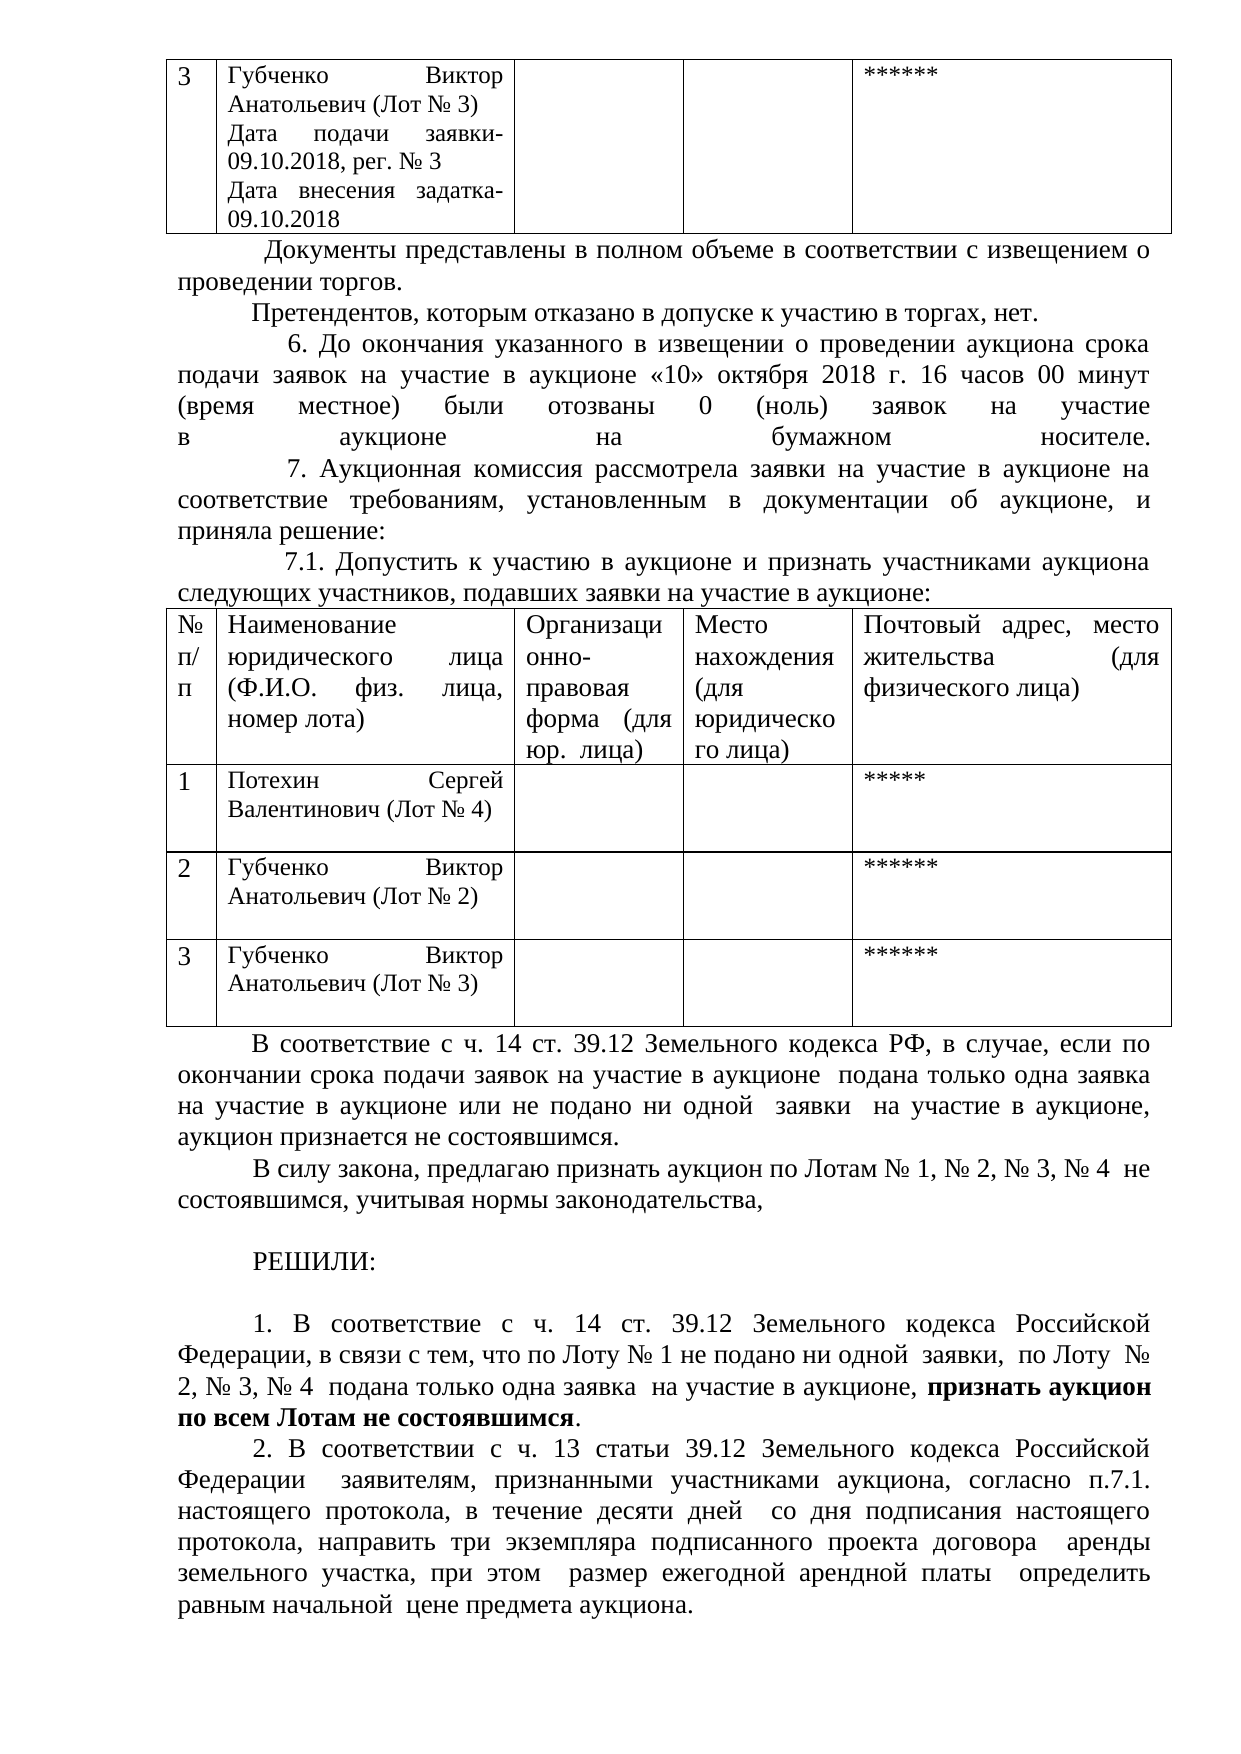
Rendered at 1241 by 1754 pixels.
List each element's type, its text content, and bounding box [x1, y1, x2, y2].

table_cell Губченко Виктор Анатольевич (Лот № 3) Дата подачи заявки- 09.10.2018, рег. № 3 Дата внесения задатка- 09.10.2018 [217, 60, 514, 233]
table_header Почтовый адрес, место жительства (для физического лица) [853, 609, 1171, 764]
table_cell Потехин Сергей Валентинович (Лот № 4) [217, 765, 514, 851]
text В соответствие с ч. 14 ст. 39.12 Земельного кодекса РФ, в случае, если по окончании срока подачи заявок на участие в аукционе подана только одна заявка на участие в аукционе или не подано ни одной заявки на участие в аукционе, аукцион признается не состоявшимся. [177, 1027, 1152, 1152]
table_cell Губченко Виктор Анатольевич (Лот № 2) [217, 853, 514, 939]
table_cell [515, 60, 683, 233]
table_header Наименование юридического лица (Ф.И.О. физ. лица, номер лота) [217, 609, 514, 764]
text 2. В соответствии с ч. 13 статьи 39.12 Земельного кодекса Российской Федерации заявителям, признанными участниками аукциона, согласно п.7.1. настоящего протокола, в течение десяти дней со дня подписания настоящего протокола, направить три экземпляра подписанного проекта договора аренды земельного участка, при этом размер ежегодной арендной платы определить равным начальной цене предмета аукциона. [177, 1432, 1152, 1619]
table_header Место нахождения (для юридического лица) [684, 609, 852, 764]
text 1. В соответствие с ч. 14 ст. 39.12 Земельного кодекса Российской Федерации, в связи с тем, что по Лоту № 1 не подано ни одной заявки, по Лоту № 2, № 3, № 4 подана только одна заявка на участие в аукционе, признать аукцион по всем Лотам не состоявшимся. [177, 1307, 1152, 1432]
text Претендентов, которым отказано в допуске к участию в торгах, нет. [177, 296, 1152, 327]
table_cell 3 [167, 940, 216, 1026]
table_cell [684, 765, 852, 851]
table_cell 2 [167, 853, 216, 939]
table_cell 3 [167, 60, 216, 233]
table_cell [515, 853, 683, 939]
text В силу закона, предлагаю признать аукцион по Лотам № 1, № 2, № 3, № 4 не состоявшимся, учитывая нормы законодательства, [177, 1152, 1152, 1214]
text РЕШИЛИ: [177, 1245, 1152, 1276]
text Документы представлены в полном объеме в соответствии с извещением о проведении торгов. [177, 234, 1152, 296]
table_cell ****** [853, 940, 1171, 1026]
table_cell [684, 60, 852, 233]
table_cell Губченко Виктор Анатольевич (Лот № 3) [217, 940, 514, 1026]
table_header Организационно-правовая форма (для юр. лица) [515, 609, 683, 764]
table_header № п/п [167, 609, 216, 764]
table_cell [684, 940, 852, 1026]
table_cell [515, 940, 683, 1026]
table_cell ***** [853, 765, 1171, 851]
table_cell [684, 853, 852, 939]
table_cell ****** [853, 853, 1171, 939]
text 7.1. Допустить к участию в аукционе и признать участниками аукциона следующих участников, подавших заявки на участие в аукционе: [177, 545, 1152, 607]
table_cell 1 [167, 765, 216, 851]
text 6. До окончания указанного в извещении о проведении аукциона срока подачи заявок на участие в аукционе «10» октября 2018 г. 16 часов 00 минут (время местное) были отозваны 0 (ноль) заявок на участие в аукционе на бумажном носителе. 7. Аукционная комиссия рассмотрела заявки на участие в аукционе на соответствие требованиям, установленным в документации об аукционе, и приняла решение: [177, 327, 1152, 545]
table_cell [515, 765, 683, 851]
table_cell ****** [853, 60, 1171, 233]
